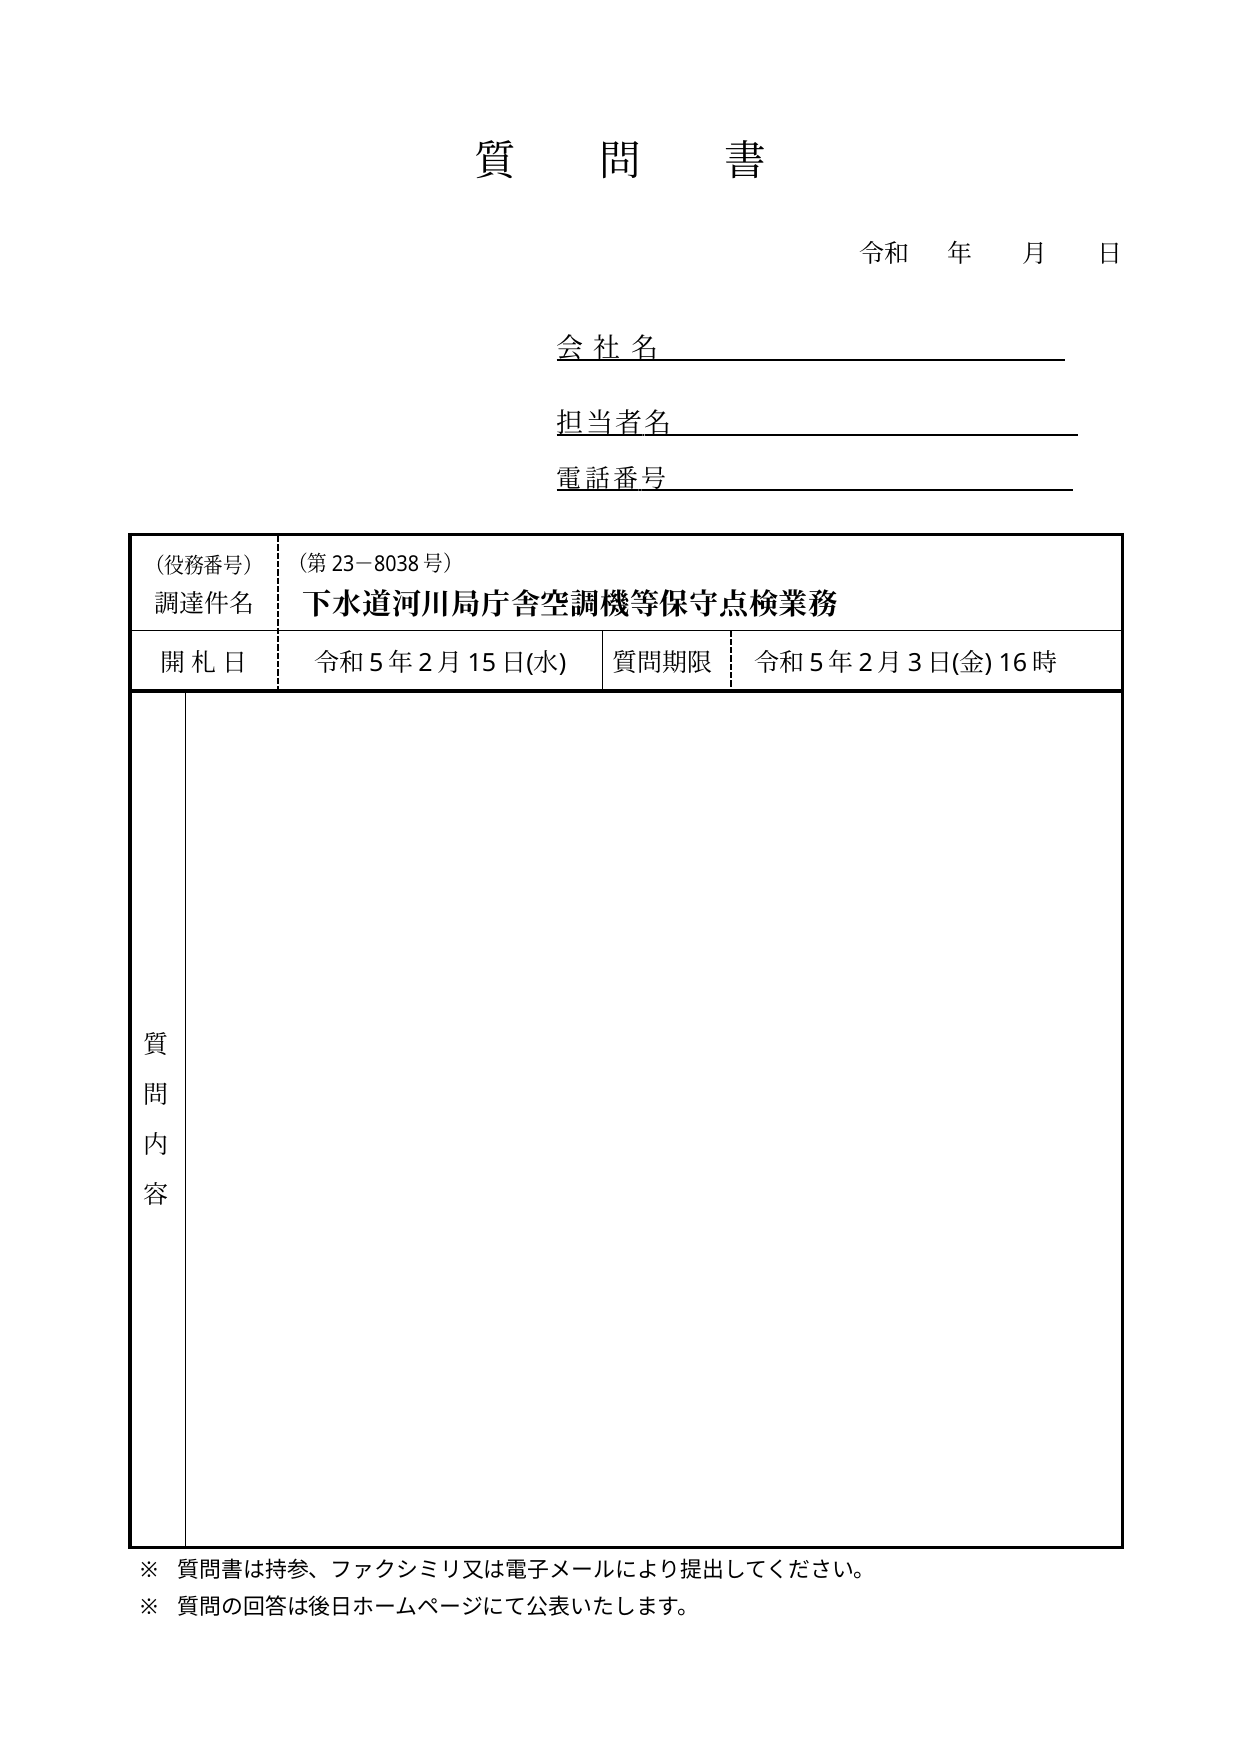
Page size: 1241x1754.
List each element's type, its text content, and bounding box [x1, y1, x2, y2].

table_cell 開 札 日 [132, 631, 278, 689]
text 質 問 書 [118, 120, 1122, 195]
table_header （第23－8038号） 下水道河川局庁舎空調機等保守点検業務 [278, 536, 1121, 630]
list 質問書は持参、ファクシミリ又は電子メールにより提出してください。 [140, 1549, 1122, 1586]
table_header （役務番号） 調達件名 [132, 536, 278, 630]
table_cell 質問期限 [603, 631, 731, 689]
list 質問の回答は後日ホームページにて公表いたします。 [140, 1586, 1122, 1624]
text 会社名 [118, 308, 1122, 383]
text 担当者名 [118, 383, 1122, 458]
table_cell 令和5年2月3日(金) 16時 [731, 631, 1121, 689]
table_cell [186, 693, 1121, 1546]
text 令和 年 月 日 [207, 233, 1122, 270]
table_cell 令和5年2月15日(水) [278, 631, 602, 689]
table_cell 質 問 内 容 [132, 693, 185, 1546]
text 電話番号 [118, 458, 1122, 495]
